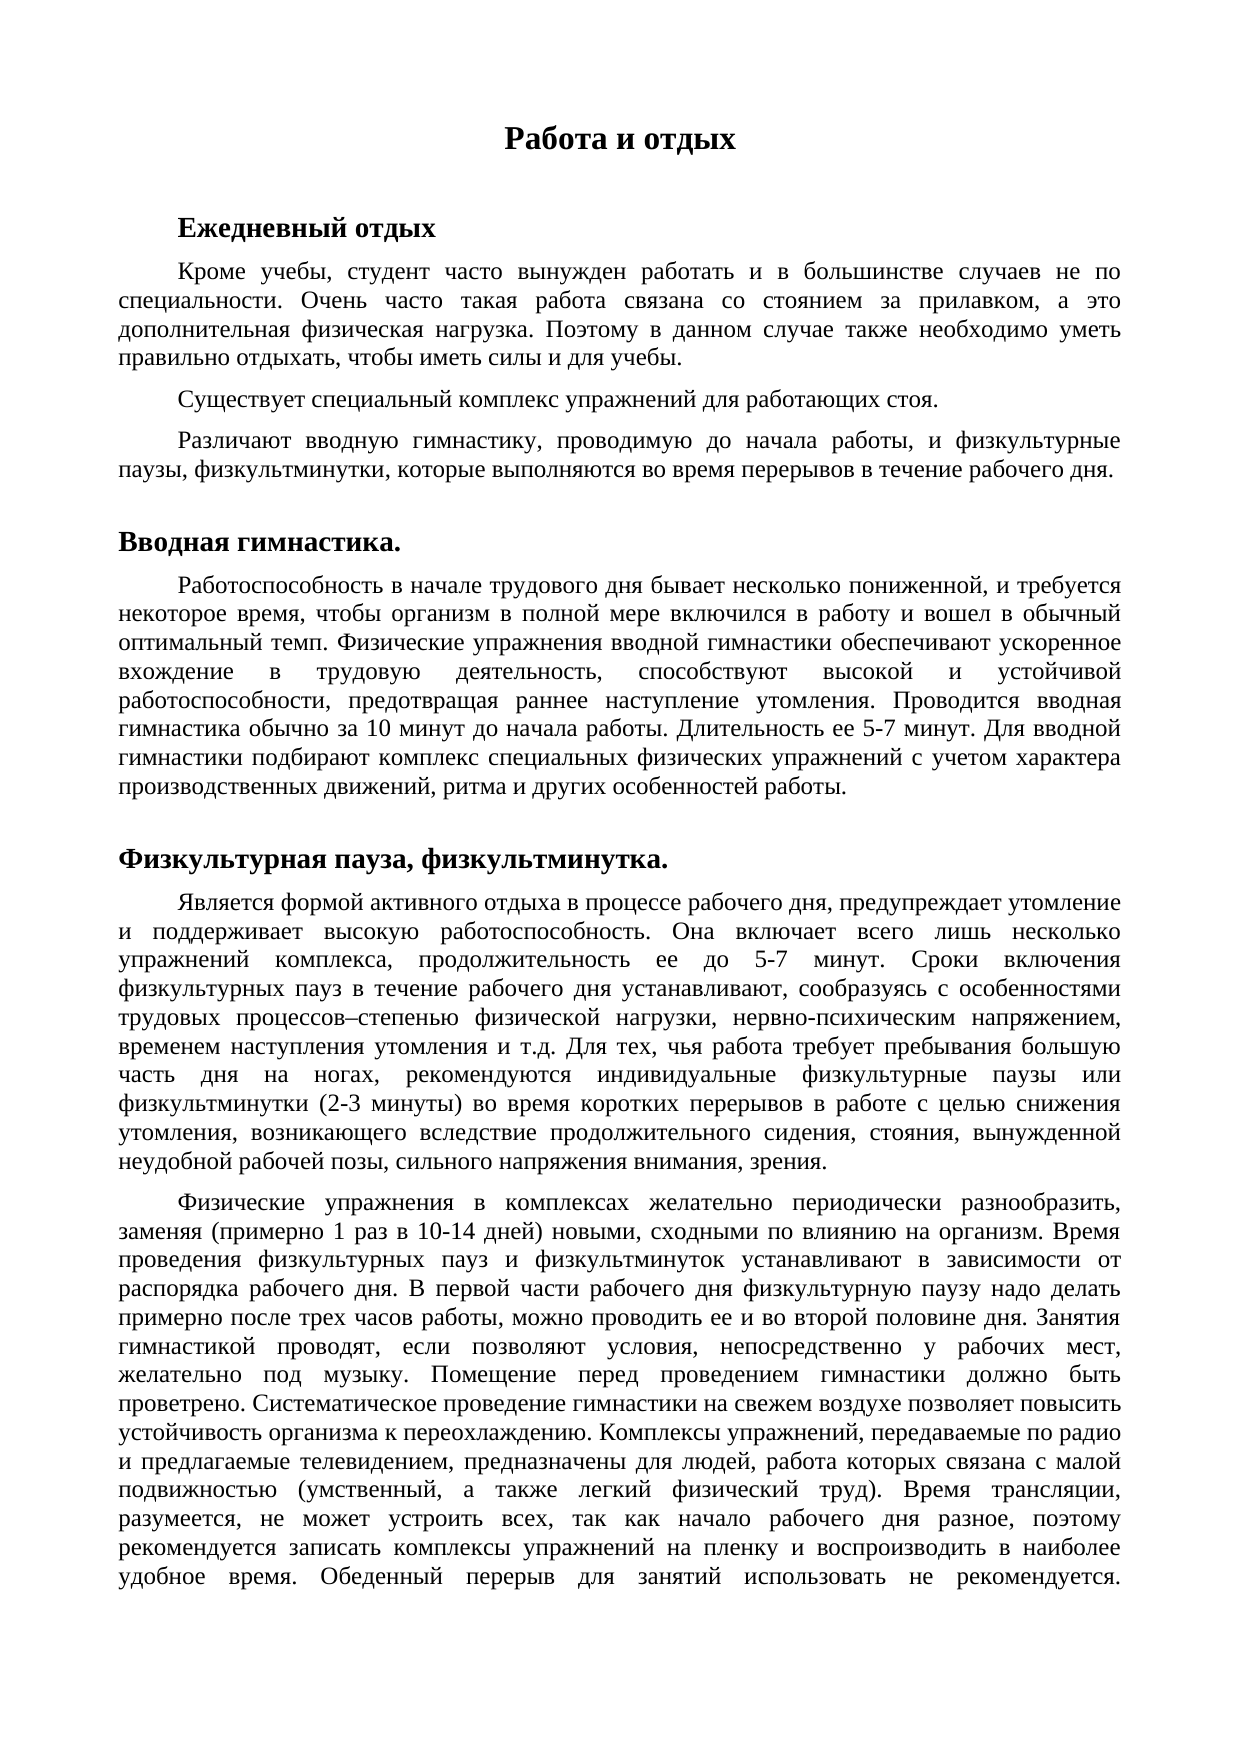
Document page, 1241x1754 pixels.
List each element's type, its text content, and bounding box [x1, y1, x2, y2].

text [118, 1187, 1122, 1589]
text Работоспособность в начале трудового дня бывает несколько пониженной, и требуется некоторое время, чтобы организм в полной мере включился в работу и вошел в обычный оптимальный темп. Физические упражнения вводной гимнастики обеспечивают ускоренное вхождение в трудовую деятельность, способствуют высокой и устойчивой работоспособности, предотвращая раннее наступление утомления. Проводится вводная гимнастика обычно за 10 минут до начала работы. Длительность ее 5-7 минут. Для вводной гимнастики подбирают комплекс специальных физических упражнений с учетом характера производственных движений, ритма и других особенностей работы. [118, 570, 1122, 800]
text Кроме учебы, студент часто вынужден работать и в большинстве случаев не по специальности. Очень часто такая работа связана со стоянием за прилавком, а это дополнительная физическая нагрузка. Поэтому в данном случае также необходимо уметь правильно отдыхать, чтобы иметь силы и для учебы. [118, 256, 1122, 371]
text Работа и отдых [118, 118, 1122, 156]
text Является формой активного отдыха в процессе рабочего дня, предупреждает утомление и поддерживает высокую работоспособность. Она включает всего лишь несколько упражнений комплекса, продолжительность ее до 5-7 минут. Сроки включения физкультурных пауз в течение рабочего дня устанавливают, сообразуясь с особенностями трудовых процессов–степенью физической нагрузки, нервно-психическим напряжением, временем наступления утомления и т.д. Для тех, чья работа требует пребывания большую часть дня на ногах, рекомендуются индивидуальные физкультурные паузы или физкультминутки (2-3 минуты) во время коротких перерывов в работе с целью снижения утомления, возникающего вследствие продолжительного сидения, стояния, вынужденной неудобной рабочей позы, сильного напряжения внимания, зрения. [118, 887, 1122, 1174]
text Физкультурная пауза, физкультминутка. [118, 841, 1122, 874]
text Существует специальный комплекс упражнений для работающих стоя. [118, 384, 1122, 412]
text Ежедневный отдых [118, 210, 1122, 244]
text Различают вводную гимнастику, проводимую до начала работы, и физкультурные паузы, физкультминутки, которые выполняются во время перерывов в течение рабочего дня. [118, 425, 1122, 482]
text Вводная гимнастика. [118, 524, 1122, 557]
